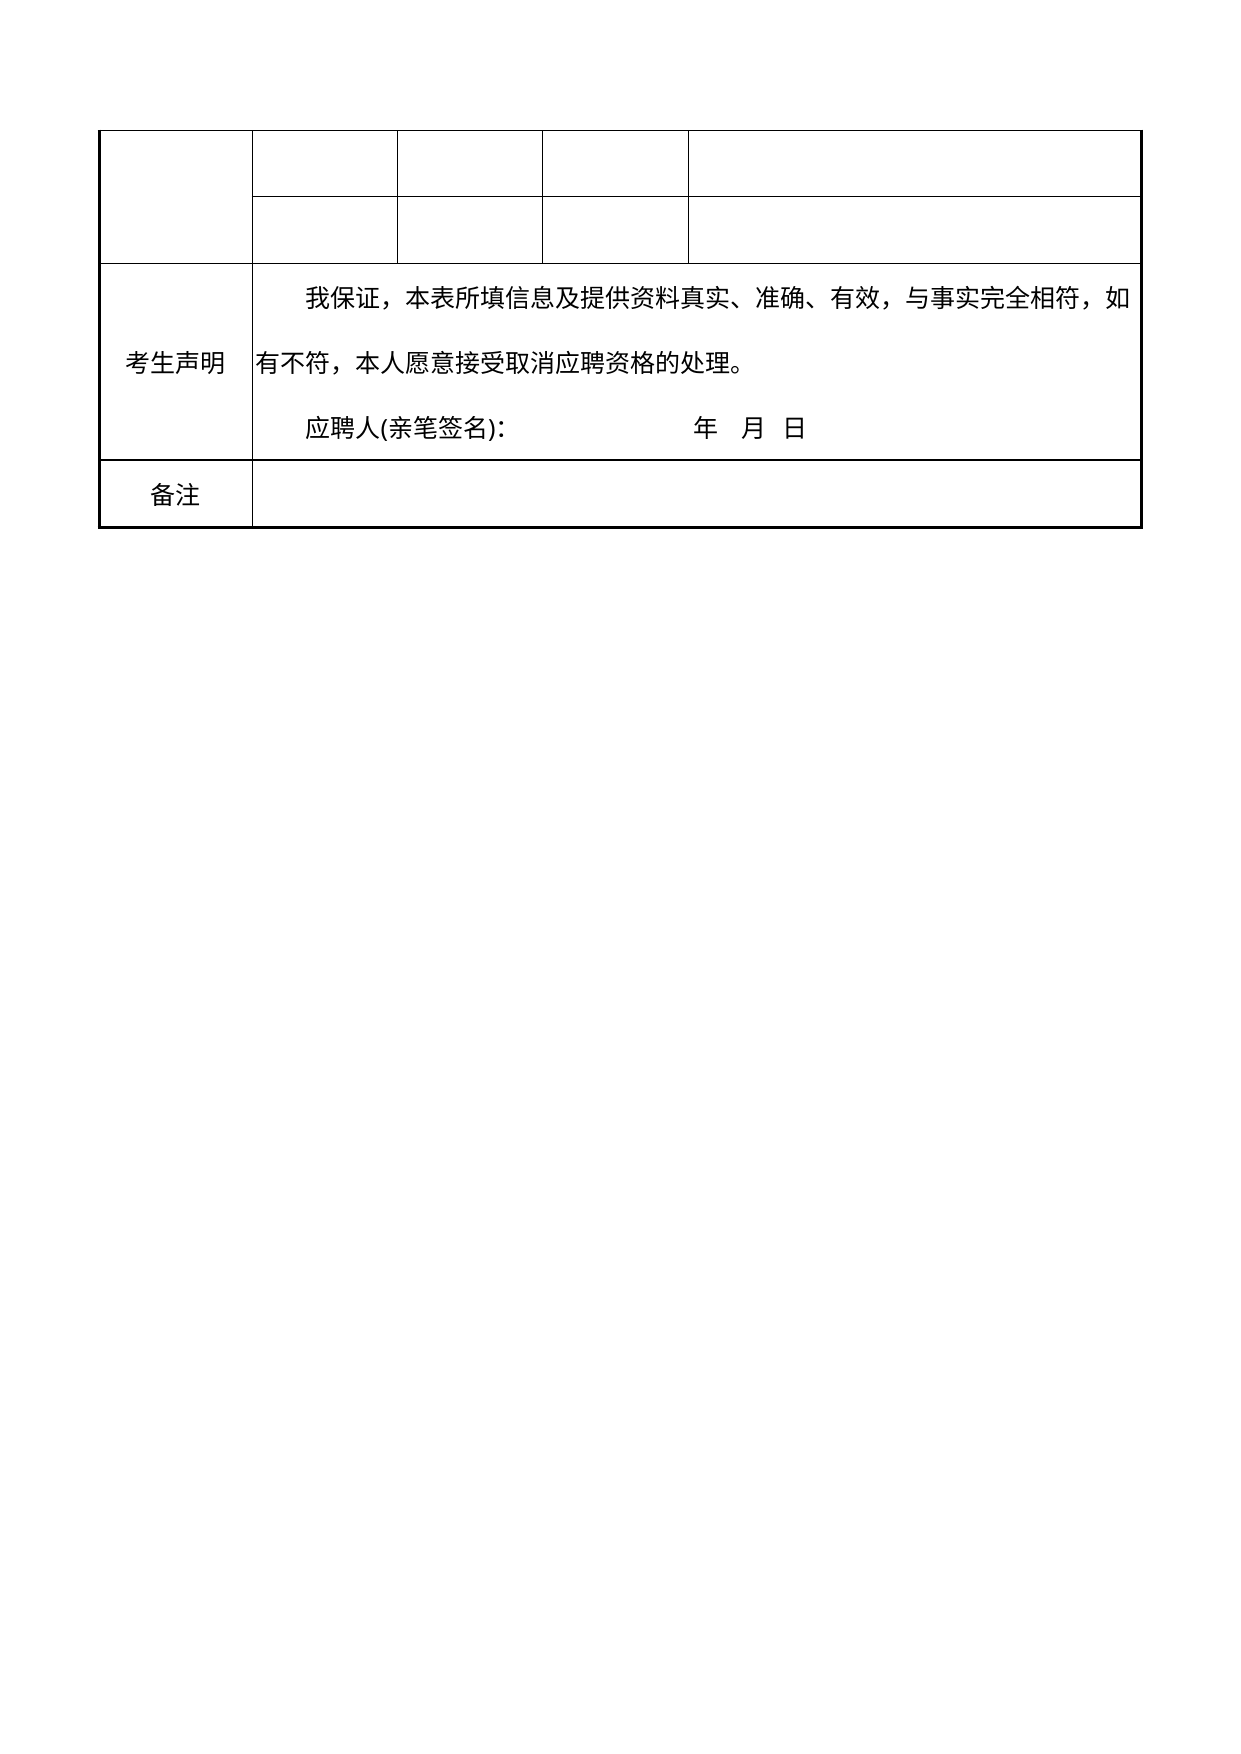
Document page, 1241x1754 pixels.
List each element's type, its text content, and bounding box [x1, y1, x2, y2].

table_cell [689, 131, 1140, 196]
table_cell 备注 [101, 461, 252, 526]
table_cell [253, 131, 397, 196]
table_cell [253, 461, 1140, 526]
table_cell [543, 197, 688, 263]
table_cell [253, 197, 397, 263]
table_cell [689, 197, 1140, 263]
table_cell 我保证，本表所填信息及提供资料真实、准确、有效，与事实完全相符，如有不符，本人愿意接受取消应聘资格的处理。 应聘人(亲笔签名)： 年 月 日 [253, 264, 1140, 459]
table_cell [398, 131, 542, 196]
table_cell [398, 197, 542, 263]
table_cell 考生声明 [101, 264, 252, 459]
table_cell [543, 131, 688, 196]
